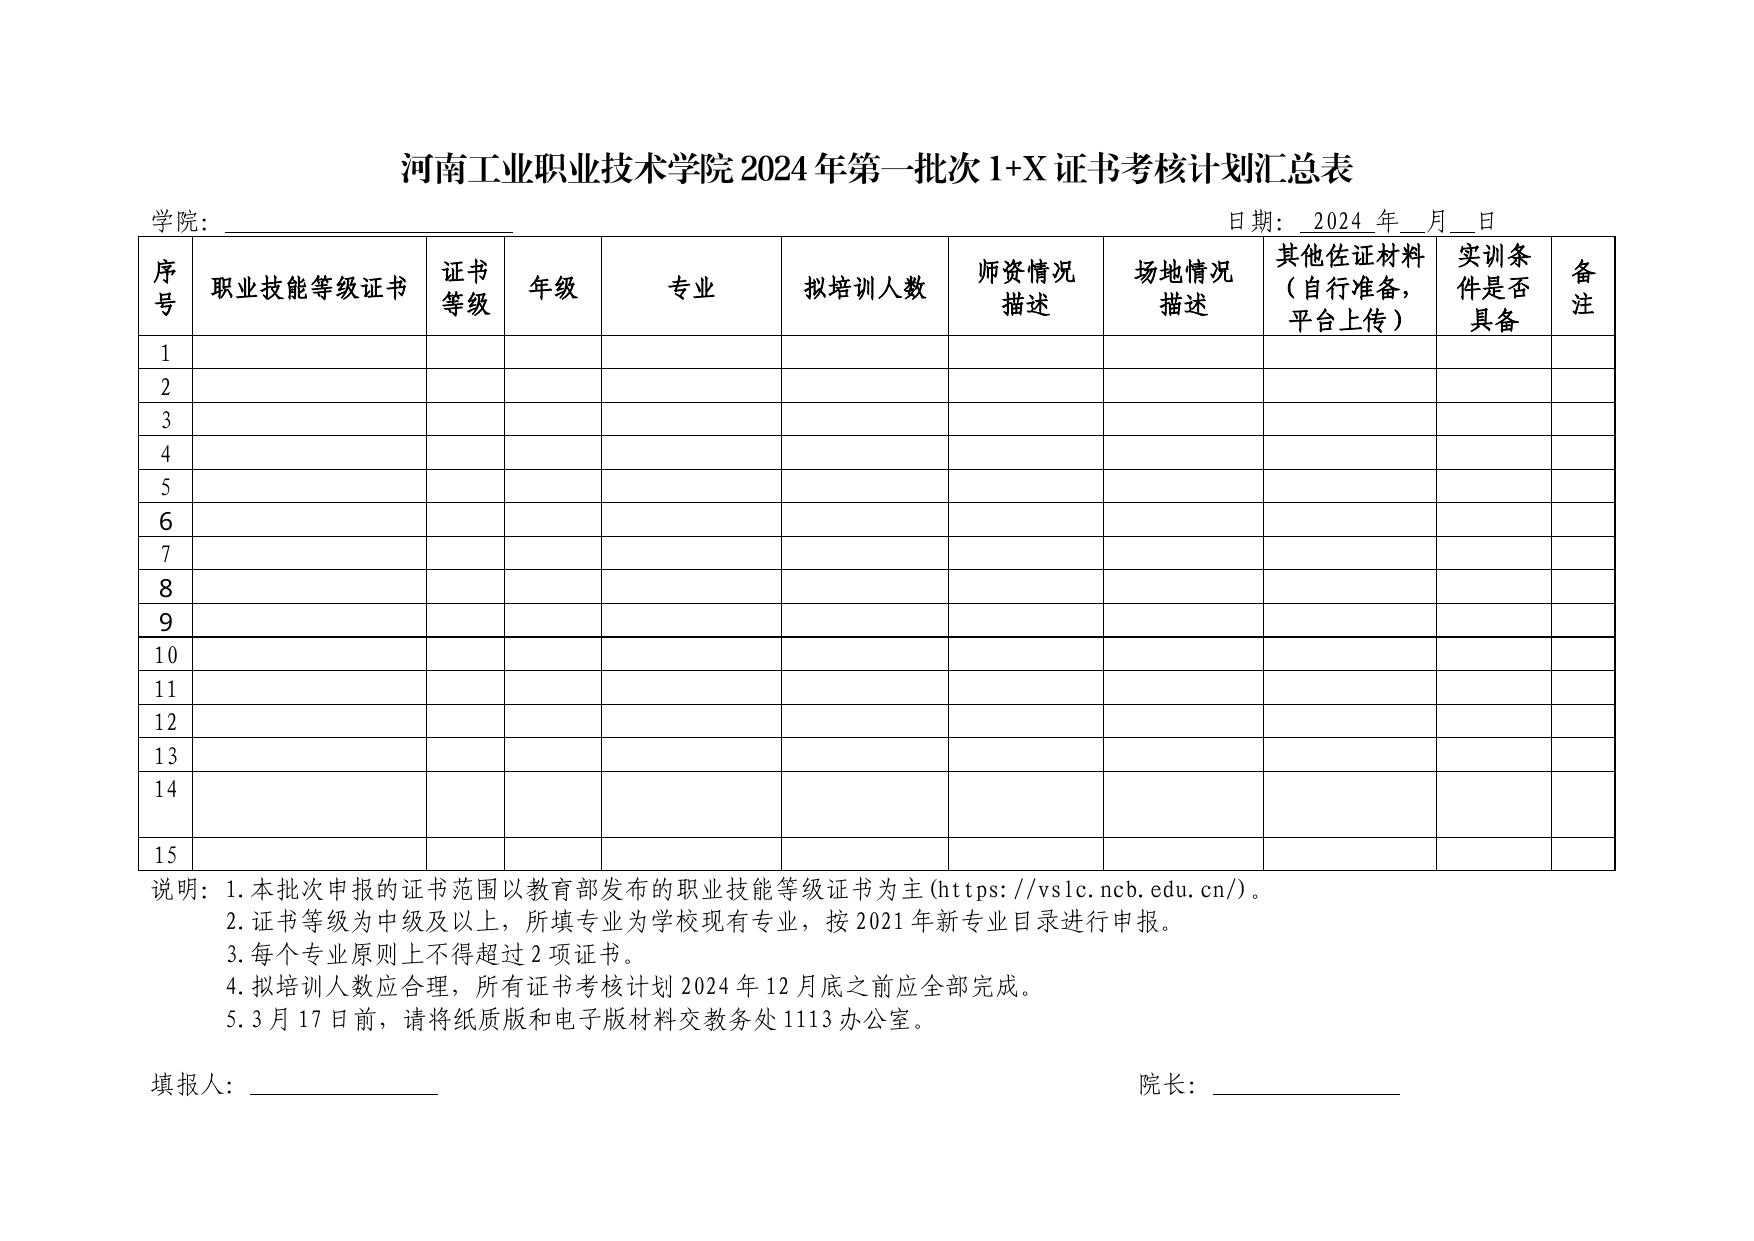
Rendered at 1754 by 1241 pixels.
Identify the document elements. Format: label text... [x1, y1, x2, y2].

table_cell [193, 470, 426, 502]
table_cell [193, 604, 426, 636]
table_cell [949, 470, 1103, 502]
table_cell [1437, 570, 1551, 603]
table_cell [193, 671, 426, 703]
table_cell [193, 738, 426, 771]
table_cell [505, 369, 601, 402]
table_cell [139, 671, 192, 703]
table_cell [1437, 638, 1551, 670]
table_header 序号 [139, 237, 192, 334]
table_cell [1552, 336, 1614, 368]
table_cell [602, 503, 781, 536]
table_cell [193, 570, 426, 603]
table_cell [427, 671, 504, 703]
table_cell [782, 838, 948, 870]
table_cell [1437, 604, 1551, 636]
table_cell [505, 403, 601, 435]
table_cell [139, 336, 192, 368]
table_cell [139, 772, 192, 837]
table_cell [1104, 604, 1263, 636]
table_cell [427, 738, 504, 771]
table_header 场地情况 描述 [1104, 237, 1263, 334]
table_cell [193, 705, 426, 737]
table_cell [1437, 369, 1551, 402]
table_cell [602, 705, 781, 737]
table_cell [1264, 738, 1436, 771]
table_cell [505, 537, 601, 569]
table_cell [193, 436, 426, 469]
table_header 备注 [1552, 237, 1614, 334]
table_cell [949, 638, 1103, 670]
table_cell [1552, 705, 1614, 737]
table_cell [949, 537, 1103, 569]
text 2.证书等级为中级及以上，所填专业为学校现有专业，按2021年新专业目录进行申报。 [150, 904, 1604, 936]
table_cell [1437, 403, 1551, 435]
table_cell [427, 336, 504, 368]
table_header 专业 [602, 237, 781, 334]
table_cell [1552, 604, 1614, 636]
table_cell [1104, 772, 1263, 837]
table_cell [1264, 604, 1436, 636]
table_cell [139, 537, 192, 569]
table_cell [782, 772, 948, 837]
table_cell [505, 772, 601, 837]
table_cell [427, 638, 504, 670]
table_cell [1264, 671, 1436, 703]
table_cell [1104, 738, 1263, 771]
table_cell [139, 403, 192, 435]
table_cell [782, 436, 948, 469]
table_cell [602, 671, 781, 703]
text 河南工业职业技术学院2024年第一批次1+X证书考核计划汇总表 [150, 138, 1604, 203]
table_cell [1264, 470, 1436, 502]
table_cell [1437, 738, 1551, 771]
table_cell [1264, 638, 1436, 670]
table_cell [782, 738, 948, 771]
table_cell [505, 436, 601, 469]
table_cell [193, 537, 426, 569]
table_cell [427, 436, 504, 469]
table_cell [505, 671, 601, 703]
table_cell [427, 470, 504, 502]
table_cell [782, 369, 948, 402]
table_cell [949, 436, 1103, 469]
table_cell [1104, 336, 1263, 368]
table_cell [1552, 838, 1614, 870]
table_cell [139, 436, 192, 469]
table_cell [139, 838, 192, 870]
table_cell [427, 705, 504, 737]
table_cell [602, 369, 781, 402]
table_cell [1264, 503, 1436, 536]
table_cell [505, 570, 601, 603]
table_cell [602, 638, 781, 670]
table_header 年级 [505, 237, 601, 334]
table_cell [505, 705, 601, 737]
table_header 职业技能等级证书 [193, 237, 426, 334]
table_cell [1264, 403, 1436, 435]
table_header 实训条件是否具备 [1437, 237, 1551, 334]
text 5.3月17日前，请将纸质版和电子版材料交教务处1113办公室。 [225, 1001, 1604, 1034]
table_cell [139, 638, 192, 670]
table_cell [782, 503, 948, 536]
table_cell [1552, 671, 1614, 703]
table_cell [1264, 772, 1436, 837]
table_cell [505, 604, 601, 636]
table_cell [602, 738, 781, 771]
table_cell [1437, 671, 1551, 703]
table_cell [427, 369, 504, 402]
table_cell [1104, 470, 1263, 502]
table_cell [427, 772, 504, 837]
table_cell [602, 570, 781, 603]
table_cell [1552, 638, 1614, 670]
table_cell [949, 604, 1103, 636]
table_cell [1104, 838, 1263, 870]
table_cell [602, 470, 781, 502]
table_cell [1104, 638, 1263, 670]
table_cell [782, 537, 948, 569]
table_cell [949, 403, 1103, 435]
table_cell [1264, 436, 1436, 469]
table_cell [1104, 537, 1263, 569]
table_cell [1104, 671, 1263, 703]
table_cell [782, 604, 948, 636]
table_cell [193, 336, 426, 368]
table_cell [949, 503, 1103, 536]
table_cell [139, 503, 192, 536]
text 3.每个专业原则上不得超过2项证书。 [225, 936, 1604, 969]
table_cell [1552, 403, 1614, 435]
table_cell [505, 638, 601, 670]
table_cell [1552, 436, 1614, 469]
table_cell [949, 838, 1103, 870]
table_cell [193, 369, 426, 402]
table_cell [782, 470, 948, 502]
table_cell [1437, 772, 1551, 837]
table_cell [193, 403, 426, 435]
table_cell [1264, 705, 1436, 737]
table_cell [505, 336, 601, 368]
table_cell [602, 772, 781, 837]
table_cell [427, 570, 504, 603]
text 学院： 日期： 2024 年 月 日 [150, 203, 1604, 236]
table_cell [1104, 705, 1263, 737]
table_cell [427, 838, 504, 870]
table_cell [1104, 369, 1263, 402]
table_cell [1552, 772, 1614, 837]
table_cell [949, 705, 1103, 737]
table_header 其他佐证材料（自行准备，平台上传） [1264, 237, 1436, 334]
table_header 证书等级 [427, 237, 504, 334]
table_cell [505, 470, 601, 502]
table_cell [427, 503, 504, 536]
table_cell [1437, 537, 1551, 569]
table_cell [139, 738, 192, 771]
table_cell [1264, 369, 1436, 402]
table_cell [782, 671, 948, 703]
table_cell [949, 570, 1103, 603]
table_cell [949, 369, 1103, 402]
table_cell [1437, 503, 1551, 536]
table_cell [1437, 336, 1551, 368]
table_cell [602, 403, 781, 435]
table_cell [1552, 537, 1614, 569]
table_header 拟培训人数 [782, 237, 948, 334]
table_header 师资情况 描述 [949, 237, 1103, 334]
table_cell [139, 470, 192, 502]
table_cell [1552, 470, 1614, 502]
table_cell [139, 705, 192, 737]
table_cell [602, 436, 781, 469]
table_cell [1104, 436, 1263, 469]
table_cell [1552, 369, 1614, 402]
table_cell [193, 638, 426, 670]
table_cell [505, 838, 601, 870]
table_cell [1264, 570, 1436, 603]
table_cell [193, 503, 426, 536]
table_cell [602, 604, 781, 636]
table_cell [1552, 738, 1614, 771]
table_cell [1437, 705, 1551, 737]
table_cell [139, 604, 192, 636]
table_cell [1437, 436, 1551, 469]
table_cell [1264, 838, 1436, 870]
table_cell [1264, 336, 1436, 368]
table_cell [782, 336, 948, 368]
table_cell [427, 403, 504, 435]
text 填报人： 院长： [150, 1066, 1604, 1099]
table_cell [1437, 470, 1551, 502]
text 4.拟培训人数应合理，所有证书考核计划2024年12月底之前应全部完成。 [225, 969, 1604, 1001]
table_cell [1104, 503, 1263, 536]
table_cell [602, 537, 781, 569]
table_cell [505, 503, 601, 536]
table_cell [782, 403, 948, 435]
table_cell [1437, 838, 1551, 870]
table_cell [1104, 570, 1263, 603]
table_cell [1552, 503, 1614, 536]
table_cell [139, 369, 192, 402]
table_cell [1104, 403, 1263, 435]
table_cell [949, 671, 1103, 703]
table_cell [782, 638, 948, 670]
table_cell [782, 705, 948, 737]
table_cell [505, 738, 601, 771]
table_cell [427, 537, 504, 569]
table_cell [1552, 570, 1614, 603]
table_cell [193, 772, 426, 837]
table_cell [949, 336, 1103, 368]
table_cell [949, 738, 1103, 771]
table_cell [782, 570, 948, 603]
text 说明：1.本批次申报的证书范围以教育部发布的职业技能等级证书为主(https://vslc.ncb.edu.cn/)。 [150, 871, 1604, 904]
table_cell [1264, 537, 1436, 569]
table_cell [139, 570, 192, 603]
table_cell [193, 838, 426, 870]
table_cell [949, 772, 1103, 837]
table_cell [427, 604, 504, 636]
table_cell [602, 838, 781, 870]
table_cell [602, 336, 781, 368]
